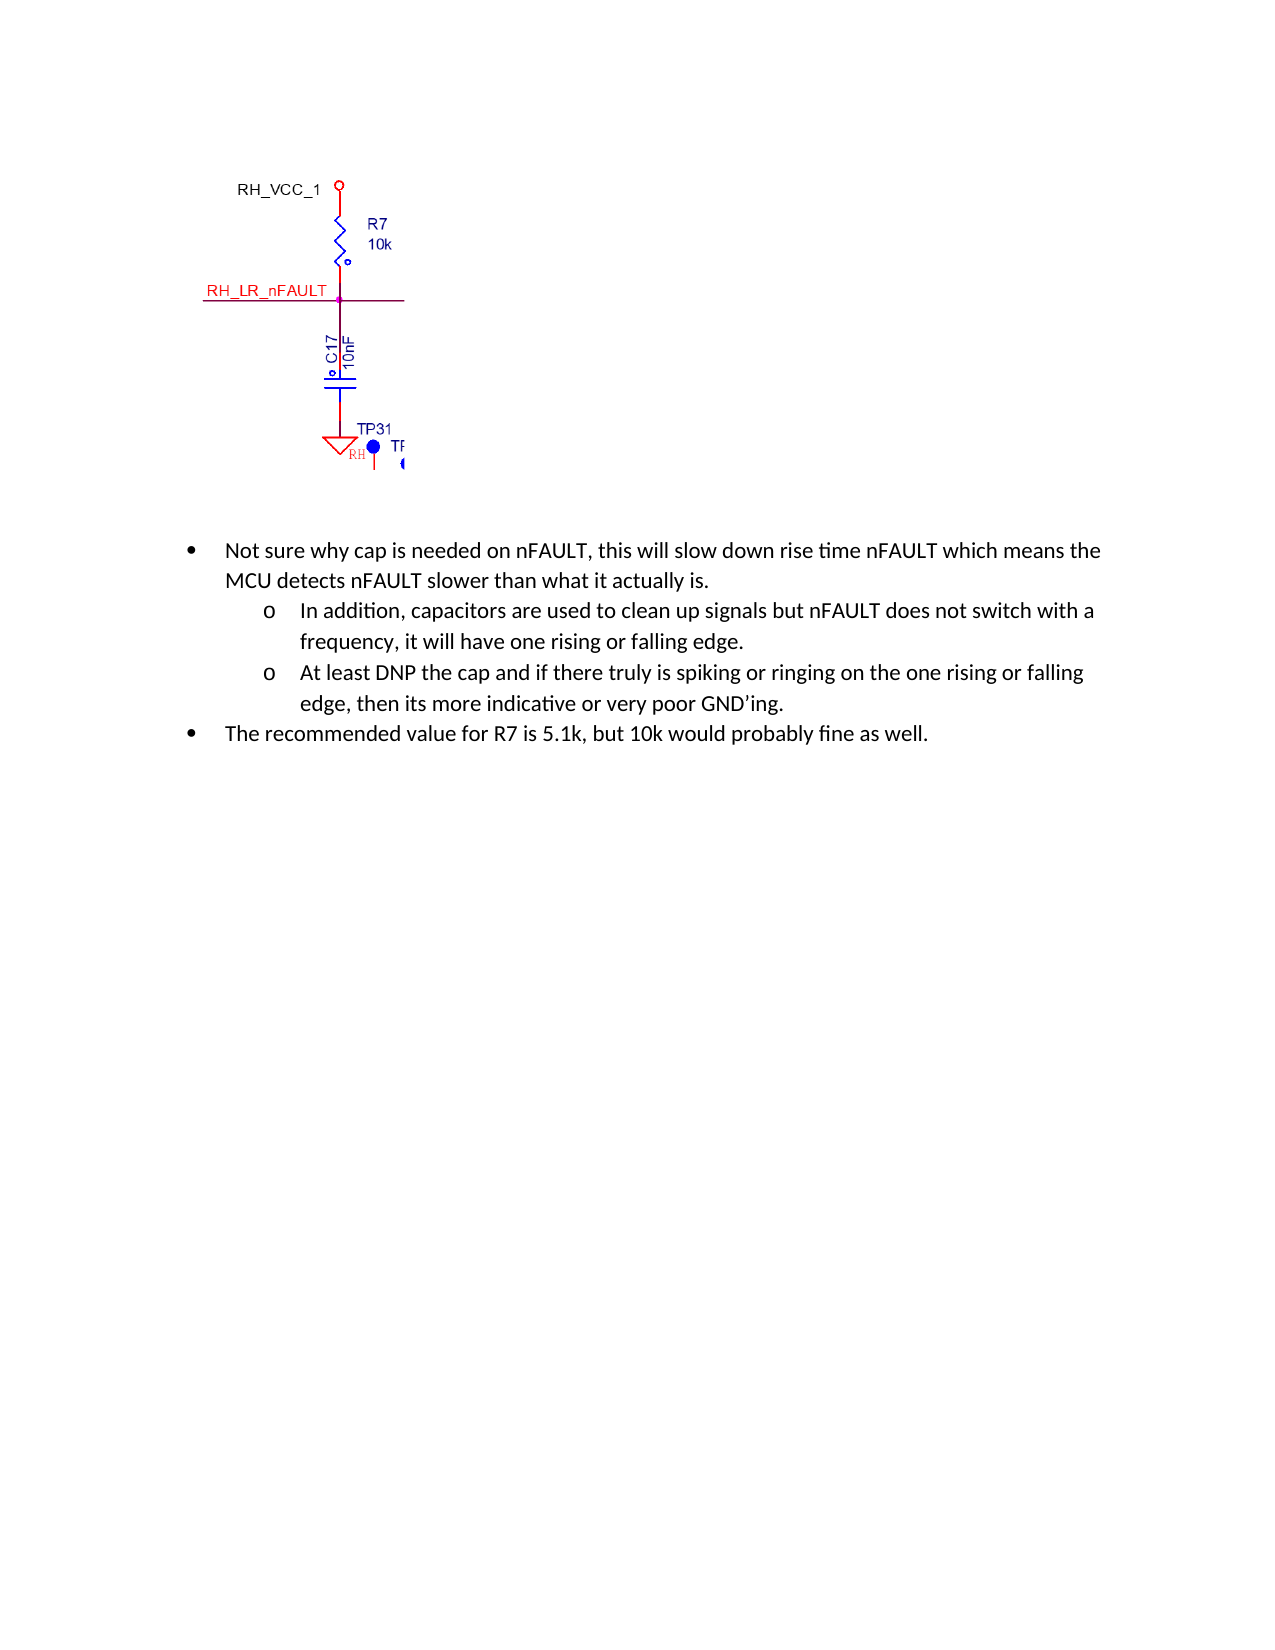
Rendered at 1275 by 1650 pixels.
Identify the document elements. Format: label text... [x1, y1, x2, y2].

list The recommended value for R7 is 5.1k, but 10k would probably fine as well. [187, 719, 1125, 747]
list At least DNP the cap and if there truly is spiking or ringing on the one rising or falling edge, then its more indicative or very poor GND’ing. [262, 658, 1125, 717]
list Not sure why cap is needed on nFAULT, this will slow down rise time nFAULT which means the MCU detects nFAULT slower than what it actually is. [187, 536, 1125, 594]
list In addition, capacitors are used to clean up signals but nFAULT does not switch with a frequency, it will have one rising or falling edge. [262, 596, 1125, 656]
picture [150, 150, 405, 470]
